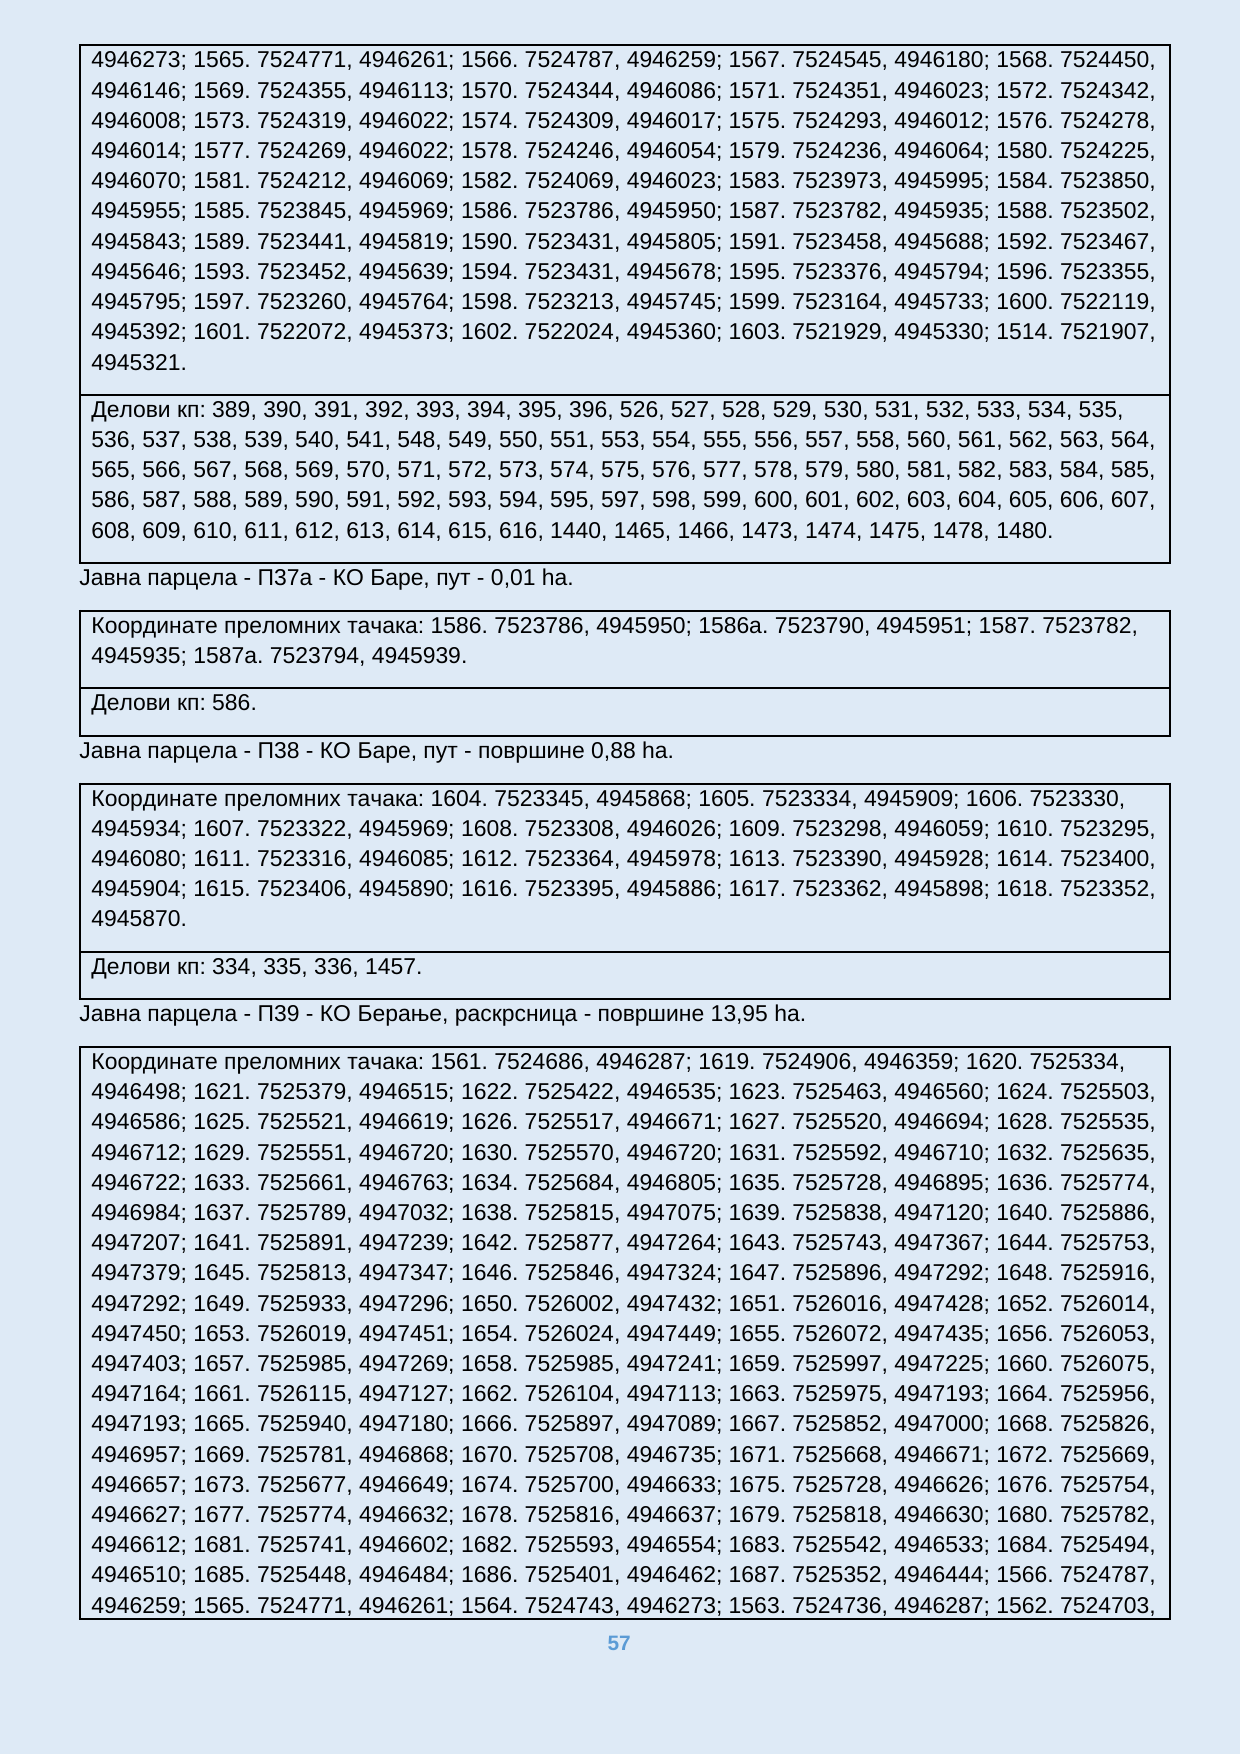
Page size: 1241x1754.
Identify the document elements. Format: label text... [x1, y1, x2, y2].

text Јавна парцела - П39 - КО Берање, раскрсница - површине 13,95 ha. [79, 1000, 1159, 1026]
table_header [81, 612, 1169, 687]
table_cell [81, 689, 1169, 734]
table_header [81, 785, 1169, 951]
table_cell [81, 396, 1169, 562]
text Јавна парцела - П38 - КО Баре, пут - површине 0,88 ha. [79, 737, 1159, 763]
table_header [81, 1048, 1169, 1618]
text Јавна парцела - П37а - КО Баре, пут - 0,01 ha. [79, 564, 1159, 590]
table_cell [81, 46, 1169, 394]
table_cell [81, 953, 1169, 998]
